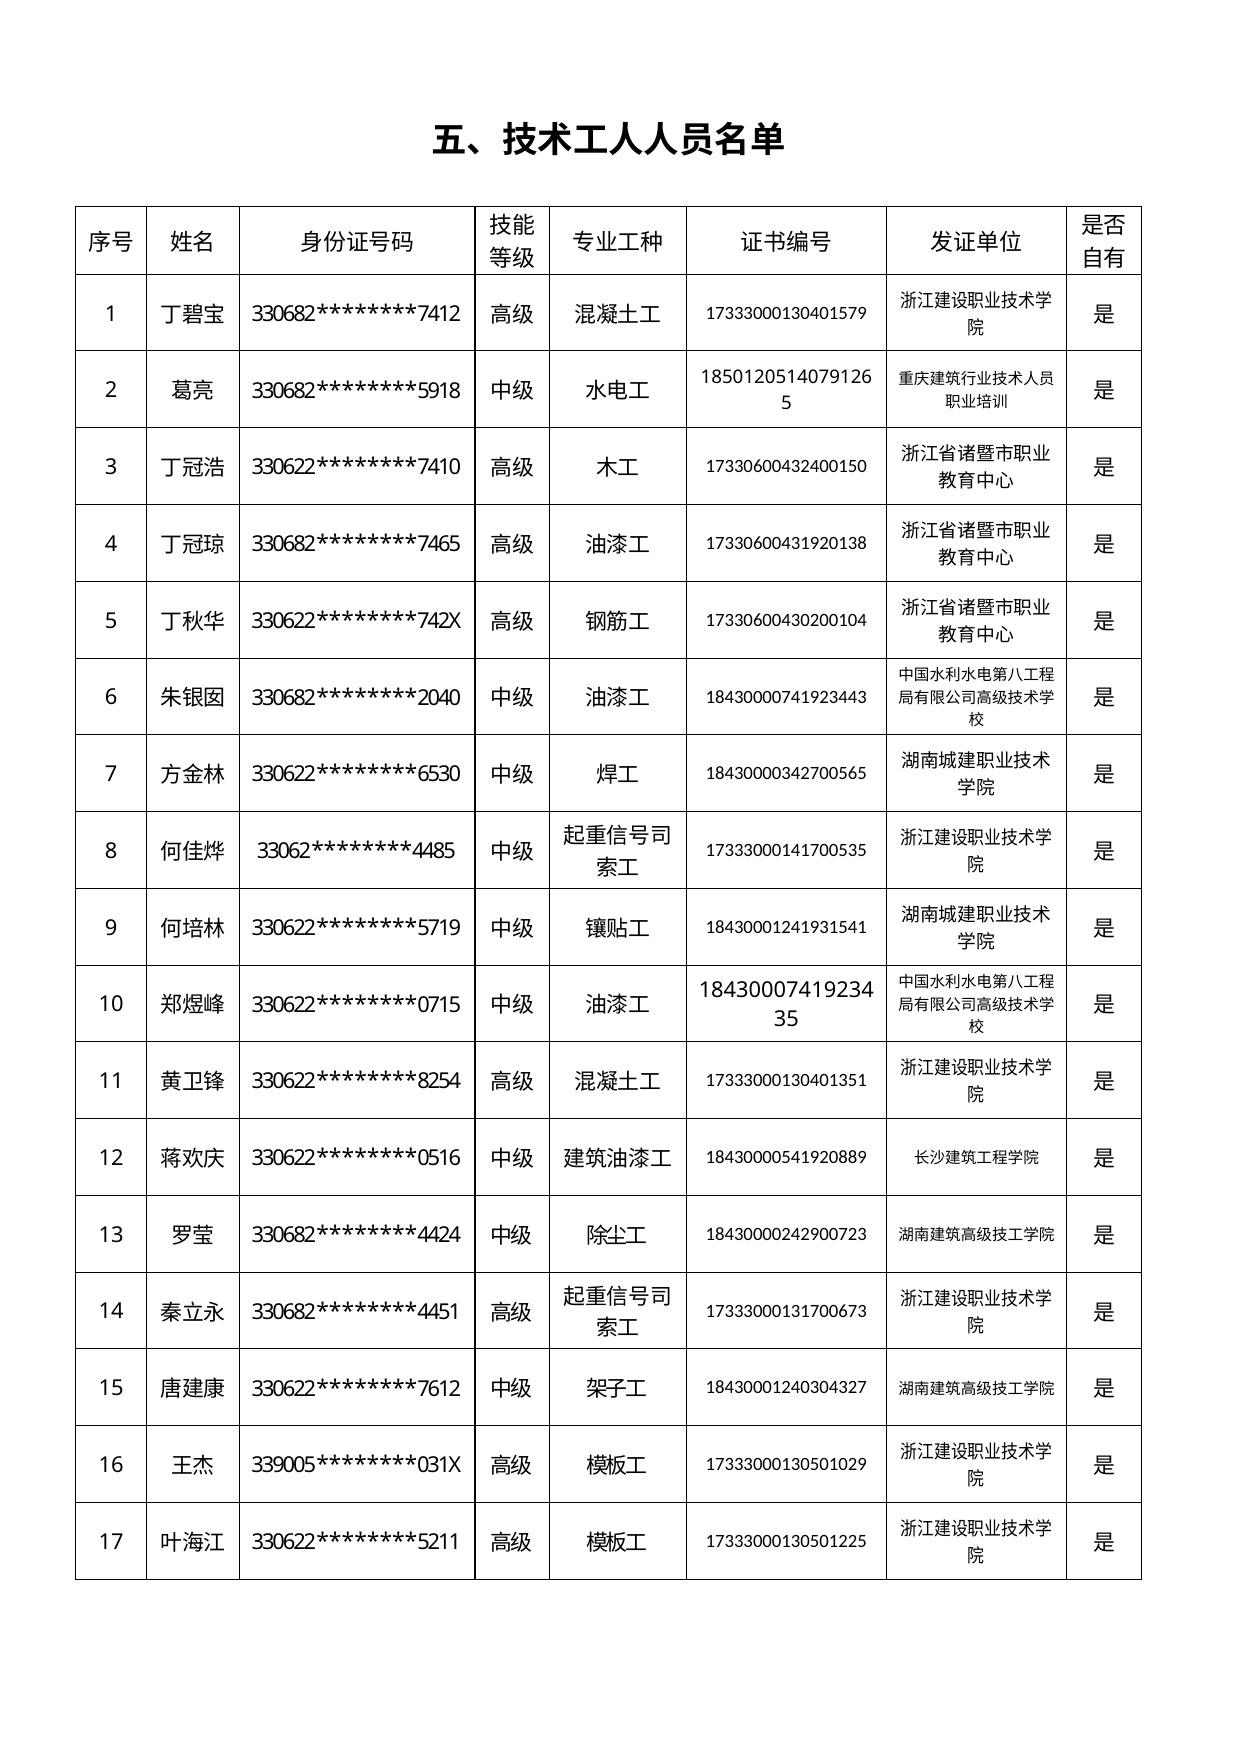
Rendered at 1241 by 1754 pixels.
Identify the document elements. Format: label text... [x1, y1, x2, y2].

table_cell 18430001241931541 [687, 889, 886, 964]
table_cell 丁冠浩 [147, 428, 239, 504]
table_cell 18430000342700565 [687, 735, 886, 811]
table_cell 17330600430200104 [687, 582, 886, 657]
table_cell 浙江省诸暨市职业教育中心 [887, 582, 1066, 657]
table_cell 17333000130501029 [687, 1426, 886, 1502]
table_cell 钢筋工 [550, 582, 686, 657]
table_cell 7 [76, 735, 146, 811]
table_cell 16 [76, 1426, 146, 1502]
table_cell 330682********4451 [240, 1273, 474, 1348]
table_cell 油漆工 [550, 966, 686, 1041]
table_cell 中级 [476, 659, 549, 734]
table_cell 王杰 [147, 1426, 239, 1502]
table_cell 4 [76, 505, 146, 581]
table_cell 高级 [476, 1426, 549, 1502]
table_cell 10 [76, 966, 146, 1041]
table_cell 是 [1067, 966, 1141, 1041]
table_cell 镶贴工 [550, 889, 686, 964]
table_cell 起重信号司索工 [550, 1273, 686, 1348]
table_cell 起重信号司索工 [550, 812, 686, 888]
table_cell 浙江建设职业技术学院 [887, 812, 1066, 888]
table_cell 叶海江 [147, 1503, 239, 1579]
table_cell 浙江省诸暨市职业教育中心 [887, 505, 1066, 581]
table_cell 15 [76, 1349, 146, 1425]
table_cell 17330600431920138 [687, 505, 886, 581]
table_cell 丁秋华 [147, 582, 239, 657]
table_cell 浙江建设职业技术学院 [887, 1273, 1066, 1348]
table_cell 是 [1067, 1119, 1141, 1195]
table_cell 中级 [476, 889, 549, 964]
table_cell 339005********031X [240, 1426, 474, 1502]
table_cell 油漆工 [550, 505, 686, 581]
table_cell 1843000741923435 [687, 966, 886, 1041]
table_cell 3 [76, 428, 146, 504]
table_cell 浙江建设职业技术学院 [887, 275, 1066, 350]
table_cell 中级 [476, 1196, 549, 1272]
table_cell 17333000141700535 [687, 812, 886, 888]
table_cell 建筑油漆工 [550, 1119, 686, 1195]
table_cell 高级 [476, 275, 549, 350]
table_cell 中级 [476, 966, 549, 1041]
table_cell 何佳烨 [147, 812, 239, 888]
table_cell 是 [1067, 582, 1141, 657]
table_cell 中国水利水电第八工程局有限公司高级技术学校 [887, 966, 1066, 1041]
table_header 发证单位 [887, 207, 1066, 273]
table_cell 水电工 [550, 351, 686, 427]
table_cell 18430000741923443 [687, 659, 886, 734]
table_cell 混凝土工 [550, 275, 686, 350]
table_cell 中国水利水电第八工程局有限公司高级技术学校 [887, 659, 1066, 734]
table_cell 浙江建设职业技术学院 [887, 1042, 1066, 1118]
table_cell 浙江建设职业技术学院 [887, 1426, 1066, 1502]
table_cell 18430000242900723 [687, 1196, 886, 1272]
table_cell 长沙建筑工程学院 [887, 1119, 1066, 1195]
table_cell 12 [76, 1119, 146, 1195]
table_cell 330622********7410 [240, 428, 474, 504]
table_header 技能等级 [476, 207, 549, 273]
table_cell 是 [1067, 1196, 1141, 1272]
table_cell 高级 [476, 505, 549, 581]
table_cell 葛亮 [147, 351, 239, 427]
table_cell 是 [1067, 659, 1141, 734]
table_cell 是 [1067, 351, 1141, 427]
table_cell 14 [76, 1273, 146, 1348]
table_cell 是 [1067, 275, 1141, 350]
table_cell 朱银囡 [147, 659, 239, 734]
table_cell 33062********4485 [240, 812, 474, 888]
table_cell 模板工 [550, 1503, 686, 1579]
table_cell 8 [76, 812, 146, 888]
table_cell 11 [76, 1042, 146, 1118]
table_cell 混凝土工 [550, 1042, 686, 1118]
table_cell 13 [76, 1196, 146, 1272]
table_cell 17333000130501225 [687, 1503, 886, 1579]
table_cell 330682********7465 [240, 505, 474, 581]
table_cell 丁冠琼 [147, 505, 239, 581]
table_cell 唐建康 [147, 1349, 239, 1425]
table_cell 18430000541920889 [687, 1119, 886, 1195]
table_cell 焊工 [550, 735, 686, 811]
table_cell 330622********5719 [240, 889, 474, 964]
table_cell 9 [76, 889, 146, 964]
table_cell 17333000130401351 [687, 1042, 886, 1118]
table_cell 油漆工 [550, 659, 686, 734]
table_cell 高级 [476, 582, 549, 657]
table_cell 何培林 [147, 889, 239, 964]
table_header 姓名 [147, 207, 239, 273]
table_cell 高级 [476, 428, 549, 504]
table_header 是否 自有 [1067, 207, 1141, 273]
table_cell 重庆建筑行业技术人员职业培训 [887, 351, 1066, 427]
table_cell 方金林 [147, 735, 239, 811]
table_cell 330682********4424 [240, 1196, 474, 1272]
table_cell 17333000131700673 [687, 1273, 886, 1348]
table_header 序号 [76, 207, 146, 273]
table_cell 1 [76, 275, 146, 350]
table_cell 330682********7412 [240, 275, 474, 350]
table_cell 330622********8254 [240, 1042, 474, 1118]
table_cell 5 [76, 582, 146, 657]
table_cell 中级 [476, 351, 549, 427]
table_cell 中级 [476, 1349, 549, 1425]
table_cell 是 [1067, 505, 1141, 581]
table_cell 是 [1067, 1042, 1141, 1118]
table_cell 湖南城建职业技术学院 [887, 889, 1066, 964]
table_cell 6 [76, 659, 146, 734]
table_header 证书编号 [687, 207, 886, 273]
table_cell 18501205140791265 [687, 351, 886, 427]
table_cell 架子工 [550, 1349, 686, 1425]
table_cell 中级 [476, 812, 549, 888]
table_cell 2 [76, 351, 146, 427]
table_cell 木工 [550, 428, 686, 504]
table_cell 是 [1067, 1349, 1141, 1425]
table_cell 是 [1067, 735, 1141, 811]
table_cell 高级 [476, 1042, 549, 1118]
table_cell 湖南城建职业技术学院 [887, 735, 1066, 811]
table_cell 330682********5918 [240, 351, 474, 427]
table_cell 是 [1067, 812, 1141, 888]
table_cell 高级 [476, 1273, 549, 1348]
table_cell 模板工 [550, 1426, 686, 1502]
table_header 专业工种 [550, 207, 686, 273]
table_cell 罗莹 [147, 1196, 239, 1272]
table_cell 330622********0715 [240, 966, 474, 1041]
table_cell 高级 [476, 1503, 549, 1579]
table_cell 湖南建筑高级技工学院 [887, 1349, 1066, 1425]
table_cell 黄卫锋 [147, 1042, 239, 1118]
table_cell 蒋欢庆 [147, 1119, 239, 1195]
table_cell 是 [1067, 428, 1141, 504]
table_cell 中级 [476, 1119, 549, 1195]
table_cell 中级 [476, 735, 549, 811]
list 技术工人人员名单 [100, 112, 1117, 163]
table_cell 是 [1067, 1503, 1141, 1579]
table_cell 330622********0516 [240, 1119, 474, 1195]
table_cell 除尘工 [550, 1196, 686, 1272]
table_cell 17333000130401579 [687, 275, 886, 350]
table_cell 浙江省诸暨市职业教育中心 [887, 428, 1066, 504]
table_cell 丁碧宝 [147, 275, 239, 350]
table_header 身份证号码 [240, 207, 474, 273]
table_cell 秦立永 [147, 1273, 239, 1348]
table_cell 是 [1067, 1273, 1141, 1348]
table_cell 浙江建设职业技术学院 [887, 1503, 1066, 1579]
table_cell 330622********742X [240, 582, 474, 657]
table_cell 17330600432400150 [687, 428, 886, 504]
table_cell 是 [1067, 1426, 1141, 1502]
table_cell 18430001240304327 [687, 1349, 886, 1425]
table_cell 330622********7612 [240, 1349, 474, 1425]
table_cell 是 [1067, 889, 1141, 964]
table_cell 330622********6530 [240, 735, 474, 811]
table_cell 330682********2040 [240, 659, 474, 734]
table_cell 湖南建筑高级技工学院 [887, 1196, 1066, 1272]
table_cell 330622********5211 [240, 1503, 474, 1579]
table_cell 郑煜峰 [147, 966, 239, 1041]
table_cell 17 [76, 1503, 146, 1579]
